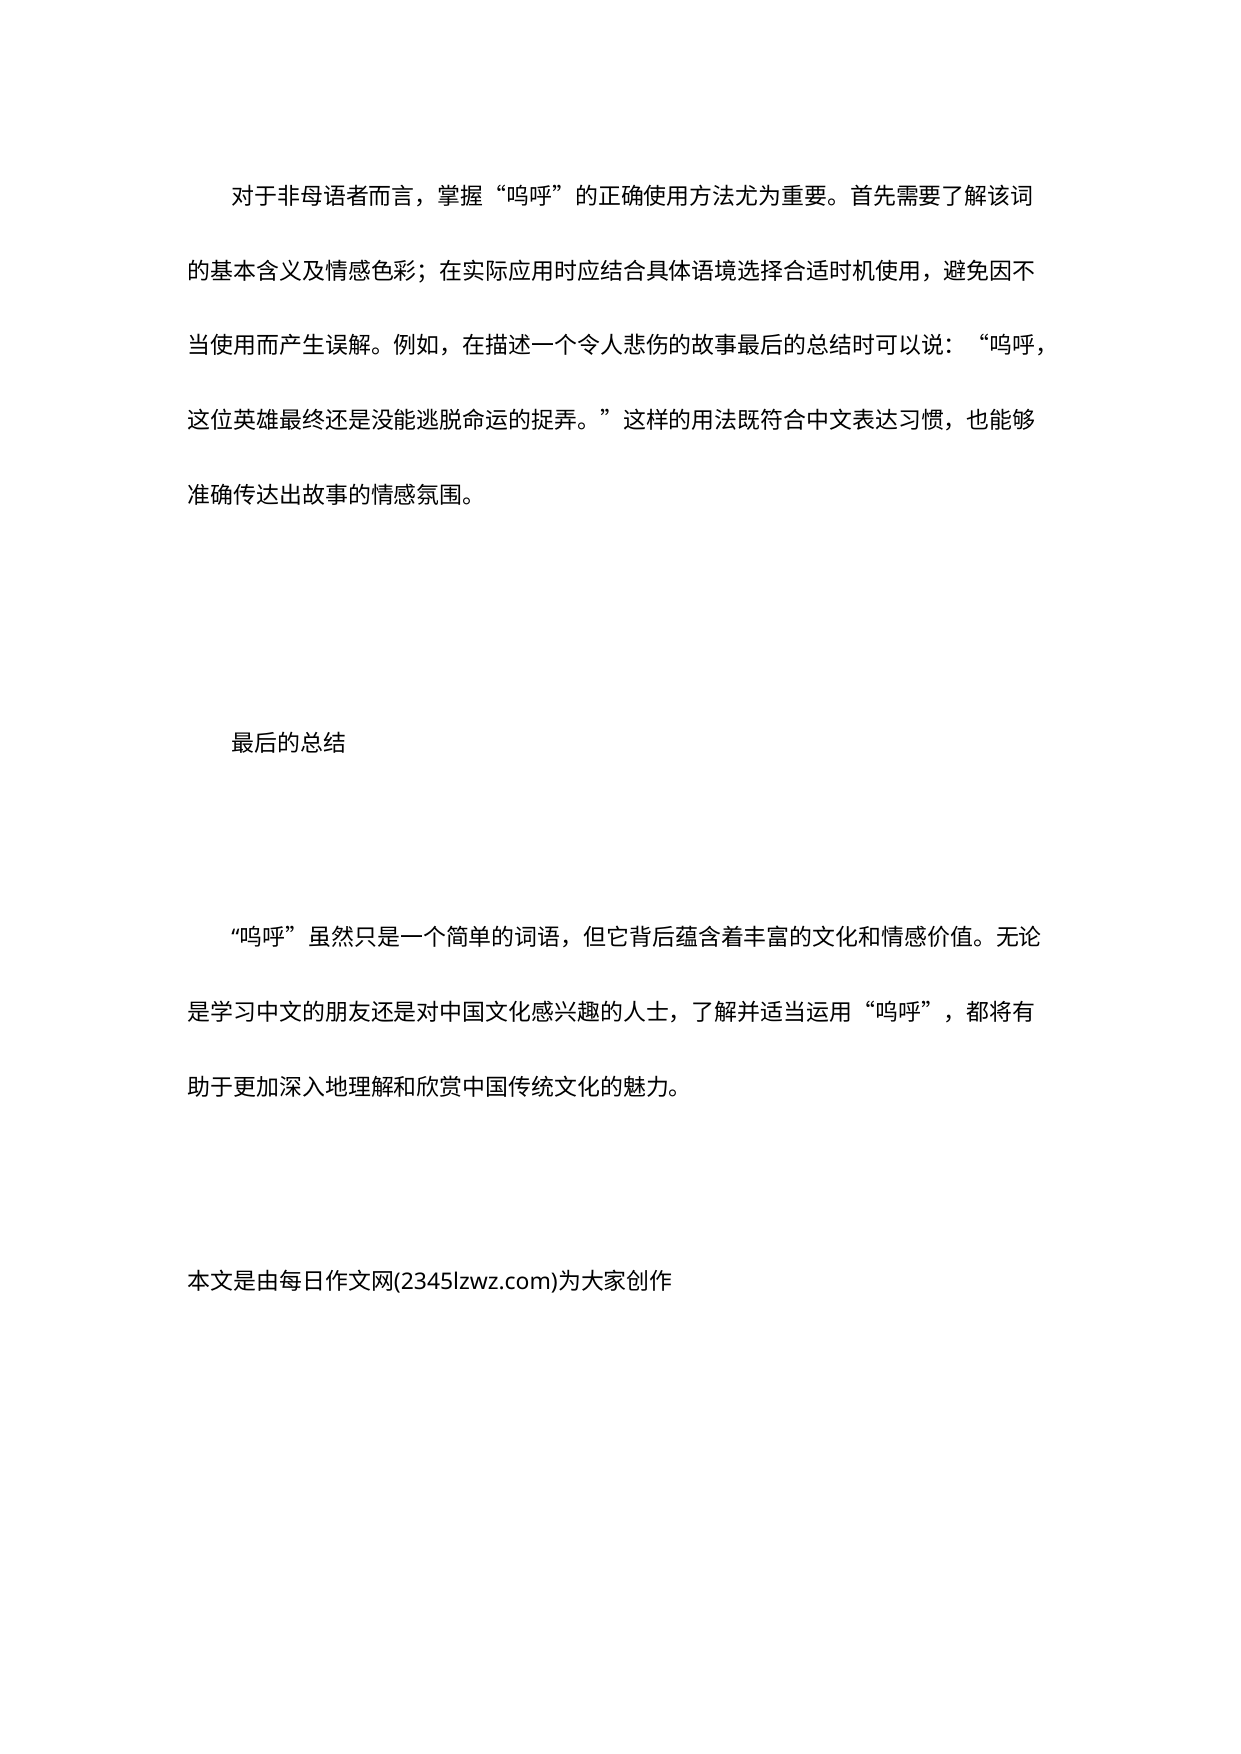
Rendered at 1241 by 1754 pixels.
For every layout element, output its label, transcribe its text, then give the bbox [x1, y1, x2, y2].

text “呜呼”虽然只是一个简单的词语，但它背后蕴含着丰富的文化和情感价值。无论是学习中文的朋友还是对中国文化感兴趣的人士，了解并适当运用“呜呼”，都将有助于更加深入地理解和欣赏中国传统文化的魅力。 [187, 903, 1053, 1118]
text 本文是由每日作文网(2345lzwz.com)为大家创作 [187, 1247, 1053, 1312]
text 最后的总结 [187, 709, 1053, 774]
text 对于非母语者而言，掌握“呜呼”的正确使用方法尤为重要。首先需要了解该词的基本含义及情感色彩；在实际应用时应结合具体语境选择合适时机使用，避免因不当使用而产生误解。例如，在描述一个令人悲伤的故事最后的总结时可以说：“呜呼，这位英雄最终还是没能逃脱命运的捉弄。”这样的用法既符合中文表达习惯，也能够准确传达出故事的情感氛围。 [187, 162, 1053, 526]
